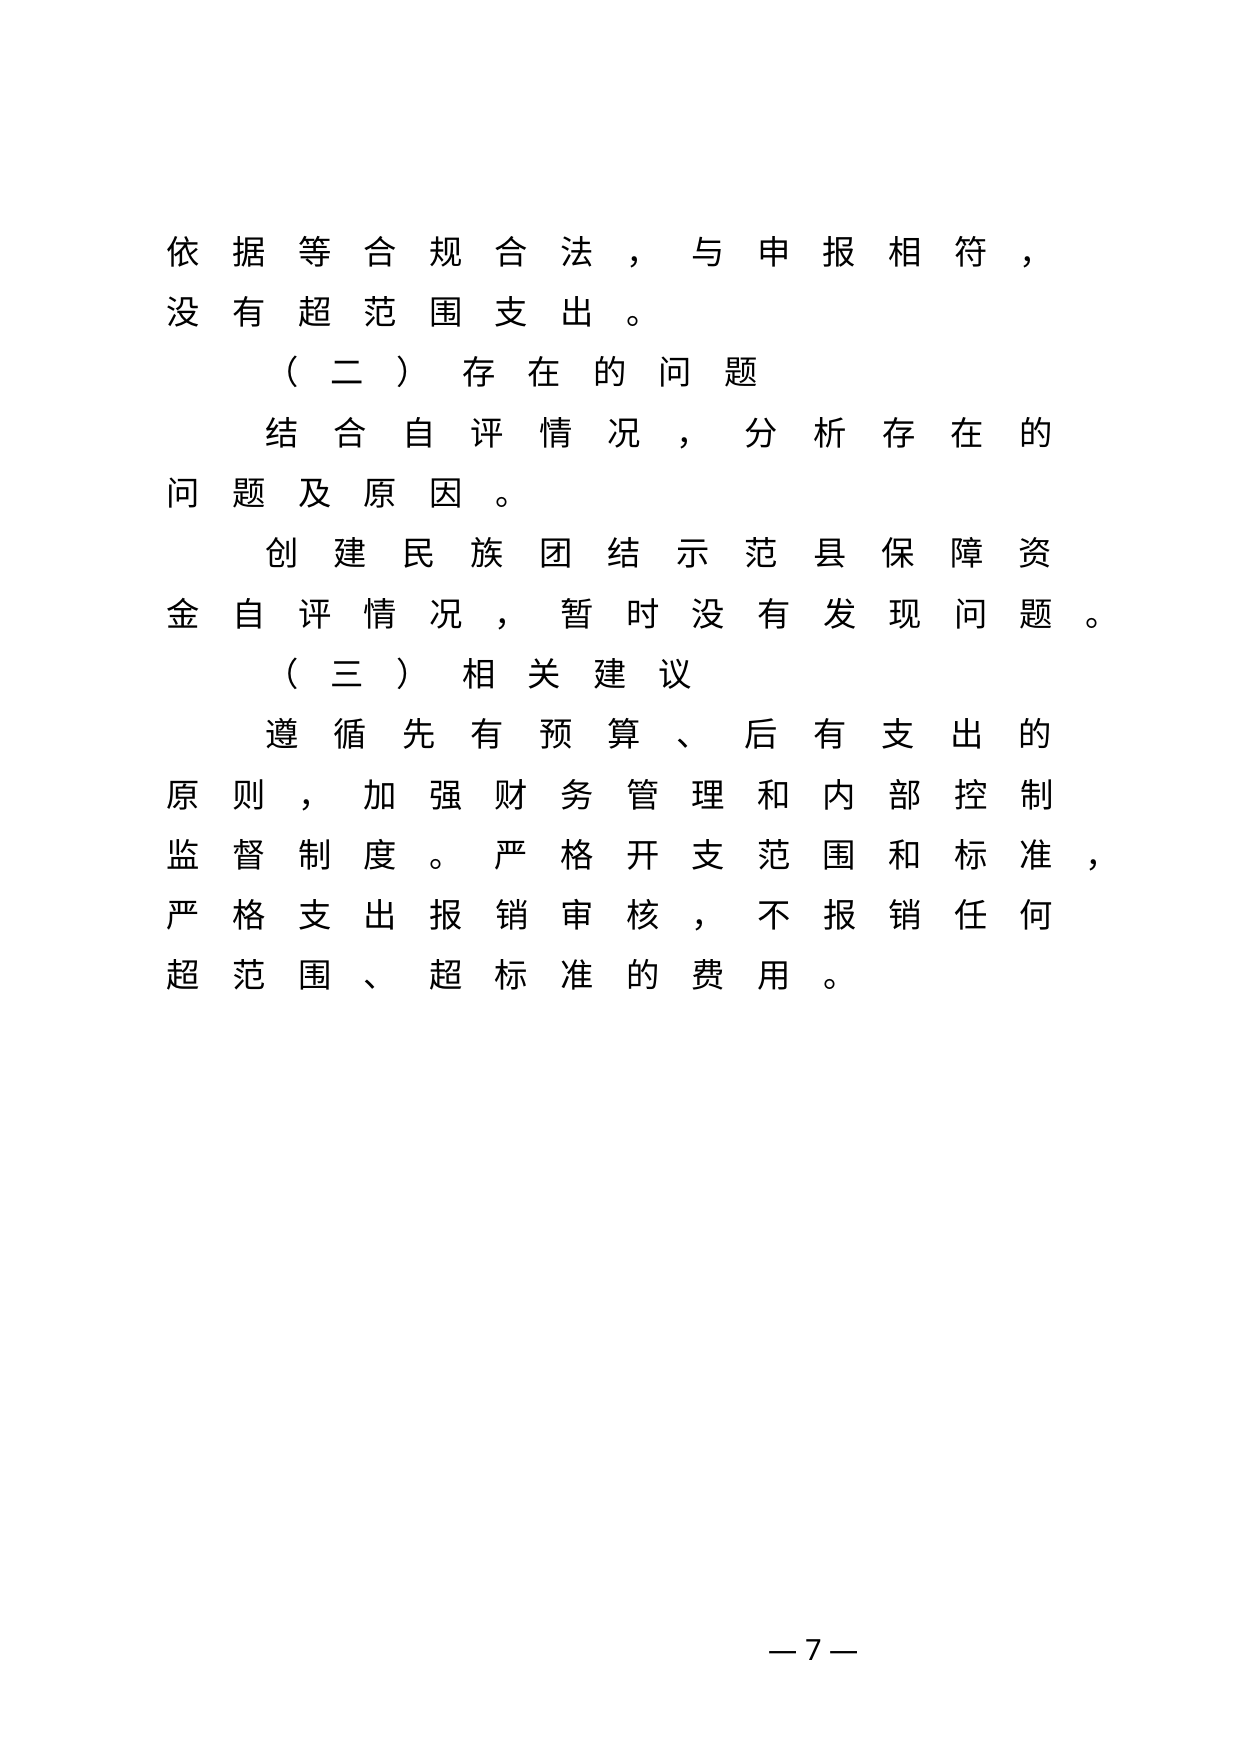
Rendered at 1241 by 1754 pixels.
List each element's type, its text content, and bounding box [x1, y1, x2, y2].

text 遵循先有预算、后有支出的原则，加强财务管理和内部控制监督制度。严格开支范围和标准，严格支出报销审核，不报销任何超范围、超标准的费用。 [167, 702, 1085, 1003]
text （三）相关建议 [167, 642, 1085, 702]
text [167, 219, 1085, 340]
text 结合自评情况，分析存在的问题及原因。 [167, 400, 1085, 521]
text 创建民族团结示范县保障资金自评情况，暂时没有发现问题。 [167, 521, 1085, 642]
text （二）存在的问题 [167, 340, 1085, 400]
